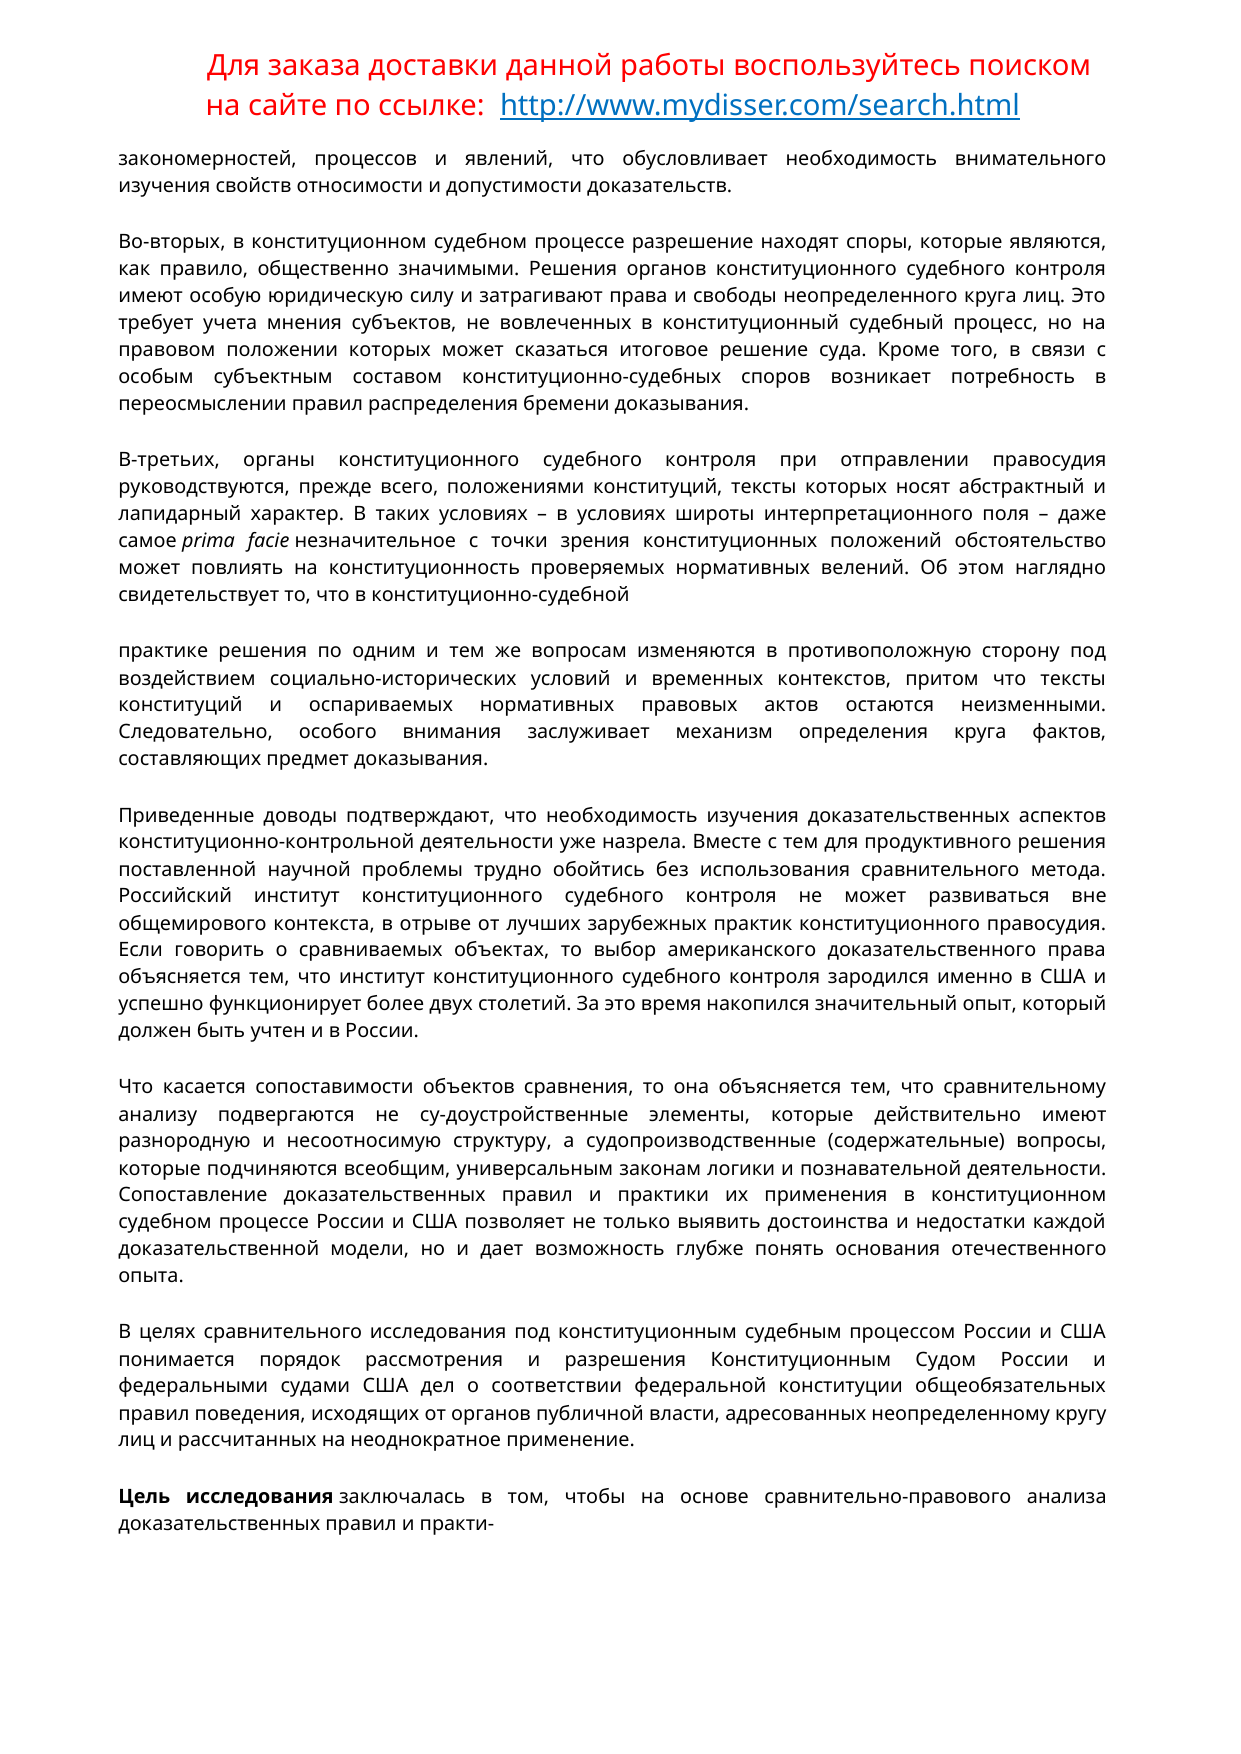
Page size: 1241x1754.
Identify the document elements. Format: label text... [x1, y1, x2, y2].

text Что касается сопоставимости объектов сравнения, то она объясняется тем, что сравнительному анализу подвергаются не су-доустройственные элементы, которые действительно имеют разнородную и несоотносимую структуру, а судопроизводственные (содержательные) вопросы, которые подчиняются всеобщим, универсальным законам логики и познавательной деятельности. Сопоставление доказательственных правил и практики их применения в конституционном судебном процессе России и США позволяет не только выявить достоинства и недостатки каждой доказательственной модели, но и дает возможность глубже понять основания отечественного опыта. [118, 1073, 1107, 1289]
text Цель исследования заключалась в том, чтобы на основе сравнительно-правового анализа доказательственных правил и практи- [118, 1482, 1107, 1536]
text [118, 144, 1107, 198]
text Приведенные доводы подтверждают, что необходимость изучения доказательственных аспектов конституционно-контрольной деятельности уже назрела. Вместе с тем для продуктивного решения поставленной научной проблемы трудно обойтись без использования сравнительного метода. Российский институт конституционного судебного контроля не может развиваться вне общемирового контекста, в отрыве от лучших зарубежных практик конституционного правосудия. Если говорить о сравниваемых объектах, то выбор американского доказательственного права объясняется тем, что институт конституционного судебного контроля зародился именно в США и успешно функционирует более двух столетий. За это время накопился значительный опыт, который должен быть учтен и в России. [118, 801, 1107, 1044]
text практике решения по одним и тем же вопросам изменяются в противоположную сторону под воздействием социально-исторических условий и временных контекстов, притом что тексты конституций и оспариваемых нормативных правовых актов остаются неизменными. Следовательно, особого внимания заслуживает механизм определения круга фактов, составляющих предмет доказывания. [118, 637, 1107, 772]
text В целях сравнительного исследования под конституционным судебным процессом России и США понимается порядок рассмотрения и разрешения Конституционным Судом России и федеральными судами США дел о соответствии федеральной конституции общеобязательных правил поведения, исходящих от органов публичной власти, адресованных неопределенному кругу лиц и рассчитанных на неоднократное применение. [118, 1318, 1107, 1453]
text Во-вторых, в конституционном судебном процессе разрешение находят споры, которые являются, как правило, общественно значимыми. Решения органов конституционного судебного контроля имеют особую юридическую силу и затрагивают права и свободы неопределенного круга лиц. Это требует учета мнения субъектов, не вовлеченных в конституционный судебный процесс, но на правовом положении которых может сказаться итоговое решение суда. Кроме того, в связи с особым субъектным составом конституционно-судебных споров возникает потребность в переосмыслении правил распределения бремени доказывания. [118, 228, 1107, 417]
text В-третьих, органы конституционного судебного контроля при отправлении правосудия руководствуются, прежде всего, положениями конституций, тексты которых носят абстрактный и лапидарный характер. В таких условиях – в условиях широты интерпретационного поля – даже самое prima facie незначительное с точки зрения конституционных положений обстоятельство может повлиять на конституционность проверяемых нормативных велений. Об этом наглядно свидетельствует то, что в конституционно-судебной [118, 446, 1107, 608]
